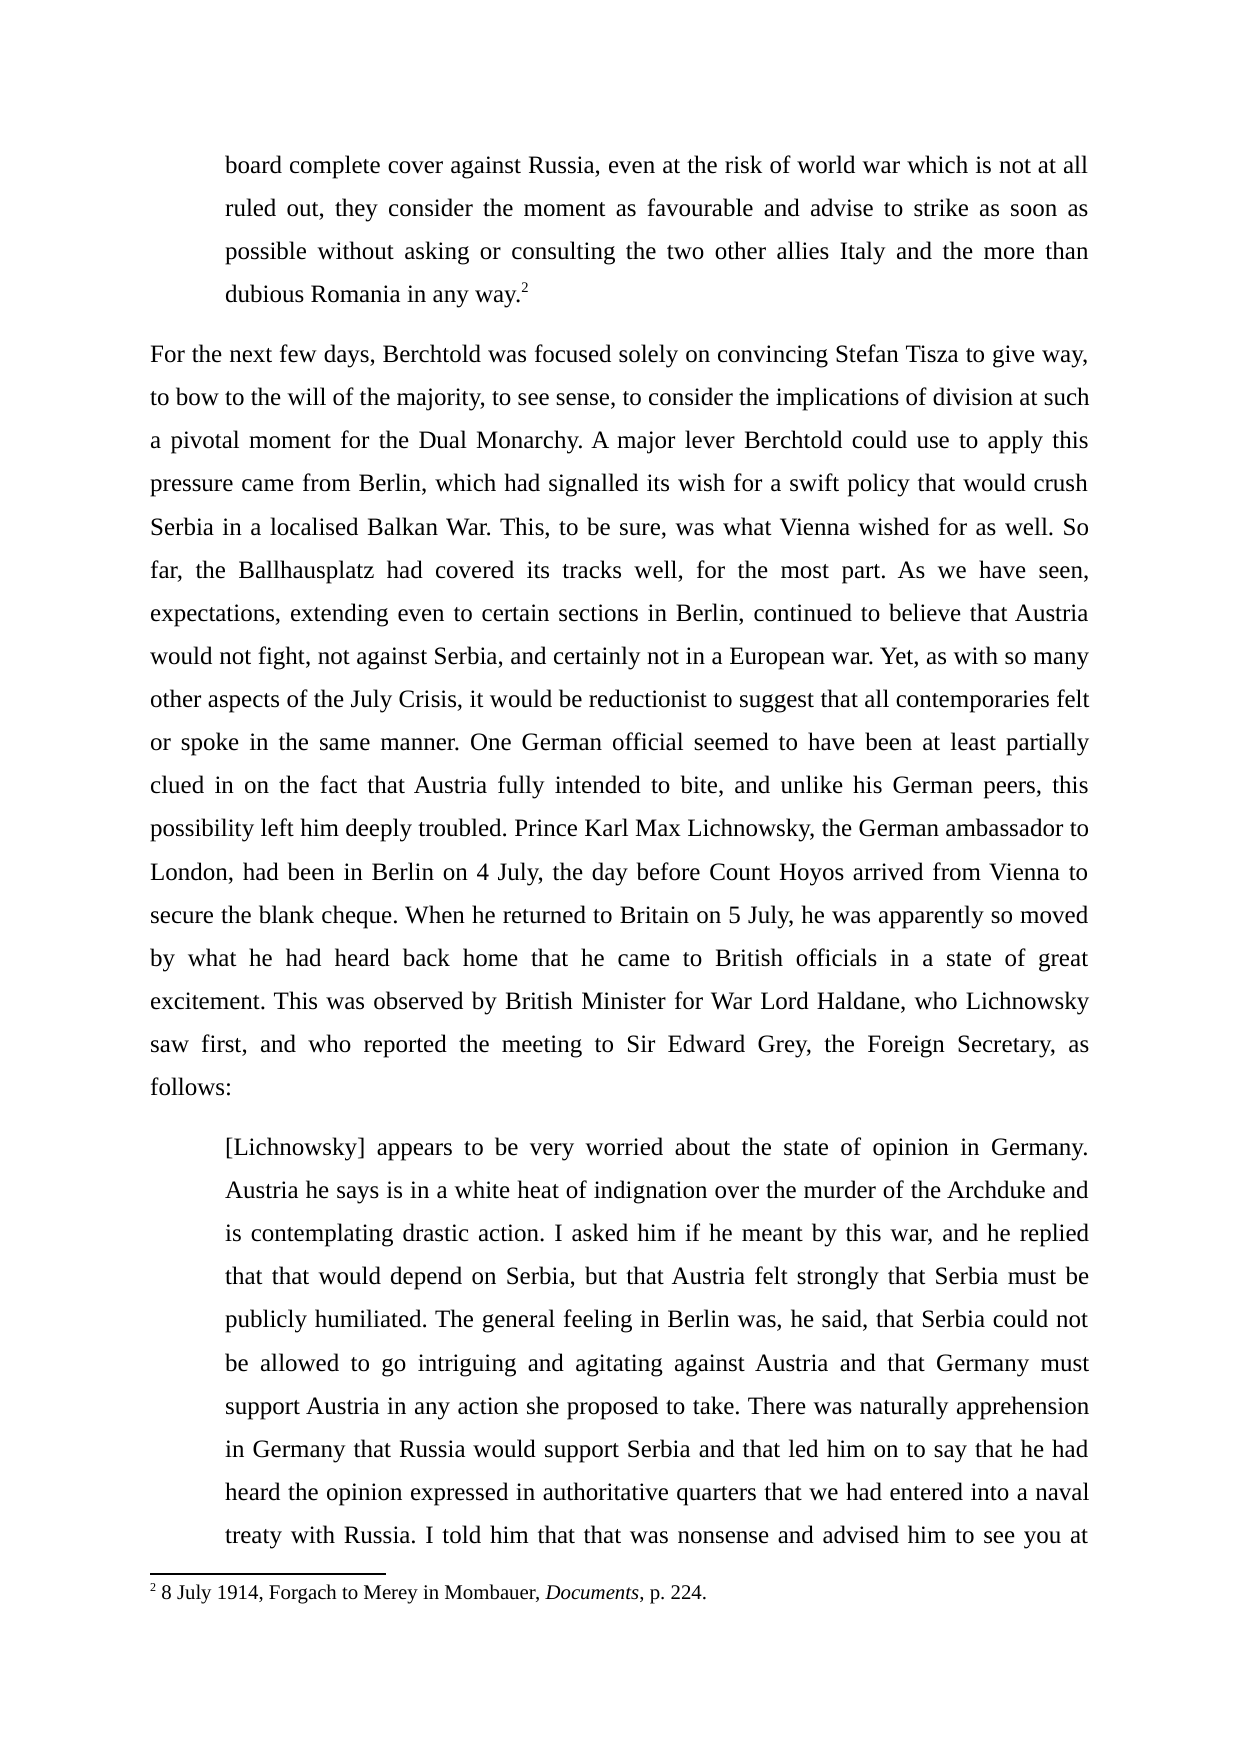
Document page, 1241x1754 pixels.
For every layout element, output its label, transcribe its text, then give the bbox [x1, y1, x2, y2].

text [225, 1132, 1090, 1549]
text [225, 150, 1090, 308]
text For the next few days, Berchtold was focused solely on convincing Stefan Tisza to give way, to bow to the will of the majority, to see sense, to consider the implications of division at such a pivotal moment for the Dual Monarchy. A major lever Berchtold could use to apply this pressure came from Berlin, which had signalled its wish for a swift policy that would crush Serbia in a localised Balkan War. This, to be sure, was what Vienna wished for as well. So far, the Ballhausplatz had covered its tracks well, for the most part. As we have seen, expectations, extending even to certain sections in Berlin, continued to believe that Austria would not fight, not against Serbia, and certainly not in a European war. Yet, as with so many other aspects of the July Crisis, it would be reductionist to suggest that all contemporaries felt or spoke in the same manner. One German official seemed to have been at least partially clued in on the fact that Austria fully intended to bite, and unlike his German peers, this possibility left him deeply troubled. Prince Karl Max Lichnowsky, the German ambassador to London, had been in Berlin on 4 July, the day before Count Hoyos arrived from Vienna to secure the blank cheque. When he returned to Britain on 5 July, he was apparently so moved by what he had heard back home that he came to British officials in a state of great excitement. This was observed by British Minister for War Lord Haldane, who Lichnowsky saw first, and who reported the meeting to Sir Edward Grey, the Foreign Secretary, as follows: [150, 339, 1090, 1101]
